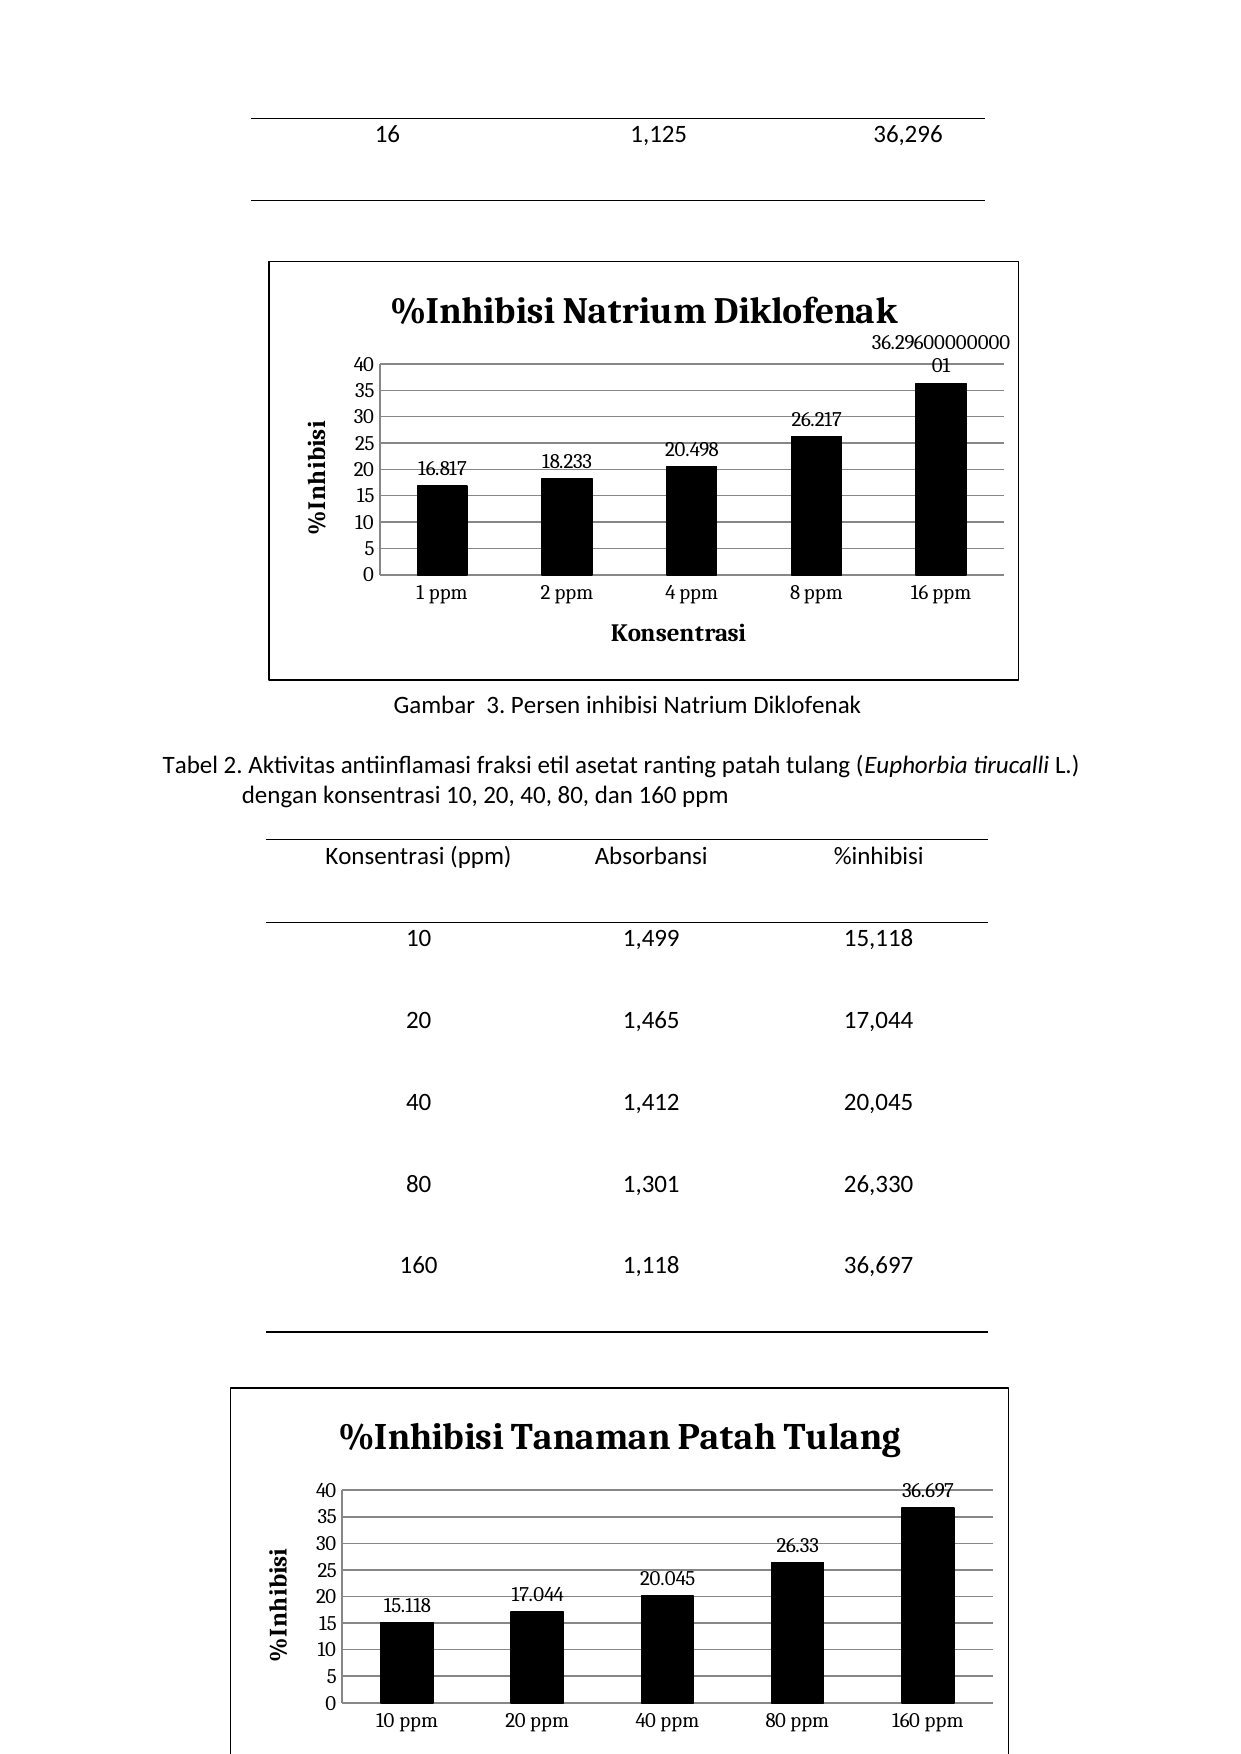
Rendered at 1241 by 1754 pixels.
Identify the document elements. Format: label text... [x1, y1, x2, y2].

table_cell 80 [266, 1168, 533, 1250]
table_cell 26,330 [731, 1168, 988, 1250]
table_header Konsentrasi (ppm) [266, 840, 533, 922]
table_cell 17,044 [731, 1004, 988, 1086]
table_cell 36,697 [731, 1250, 988, 1331]
table_cell 16 [251, 119, 486, 200]
table_cell 20 [266, 1004, 533, 1086]
text Gambar 3. Persen inhibisi Natrium Diklofenak [207, 690, 1122, 720]
table_cell 20,045 [731, 1086, 988, 1168]
table_cell 1,412 [534, 1086, 731, 1168]
table_cell 160 [266, 1250, 533, 1331]
table_header Absorbansi [534, 840, 731, 922]
table_cell 1,301 [534, 1168, 731, 1250]
table_cell 1,125 [486, 119, 794, 200]
table_cell 1,465 [534, 1004, 731, 1086]
table_cell 36,296 [794, 119, 984, 200]
table_cell 15,118 [731, 923, 988, 1004]
table_cell 40 [266, 1086, 533, 1168]
text dengan konsentrasi 10, 20, 40, 80, dan 160 ppm [162, 779, 1122, 810]
table_cell 1,118 [534, 1250, 731, 1331]
table_header %inhibisi [731, 840, 988, 922]
table_cell 10 [266, 923, 533, 1004]
table_cell 1,499 [534, 923, 731, 1004]
text Tabel 2. Aktivitas antiinflamasi fraksi etil asetat ranting patah tulang (Euphorbia tirucalli L.) [162, 749, 1122, 779]
